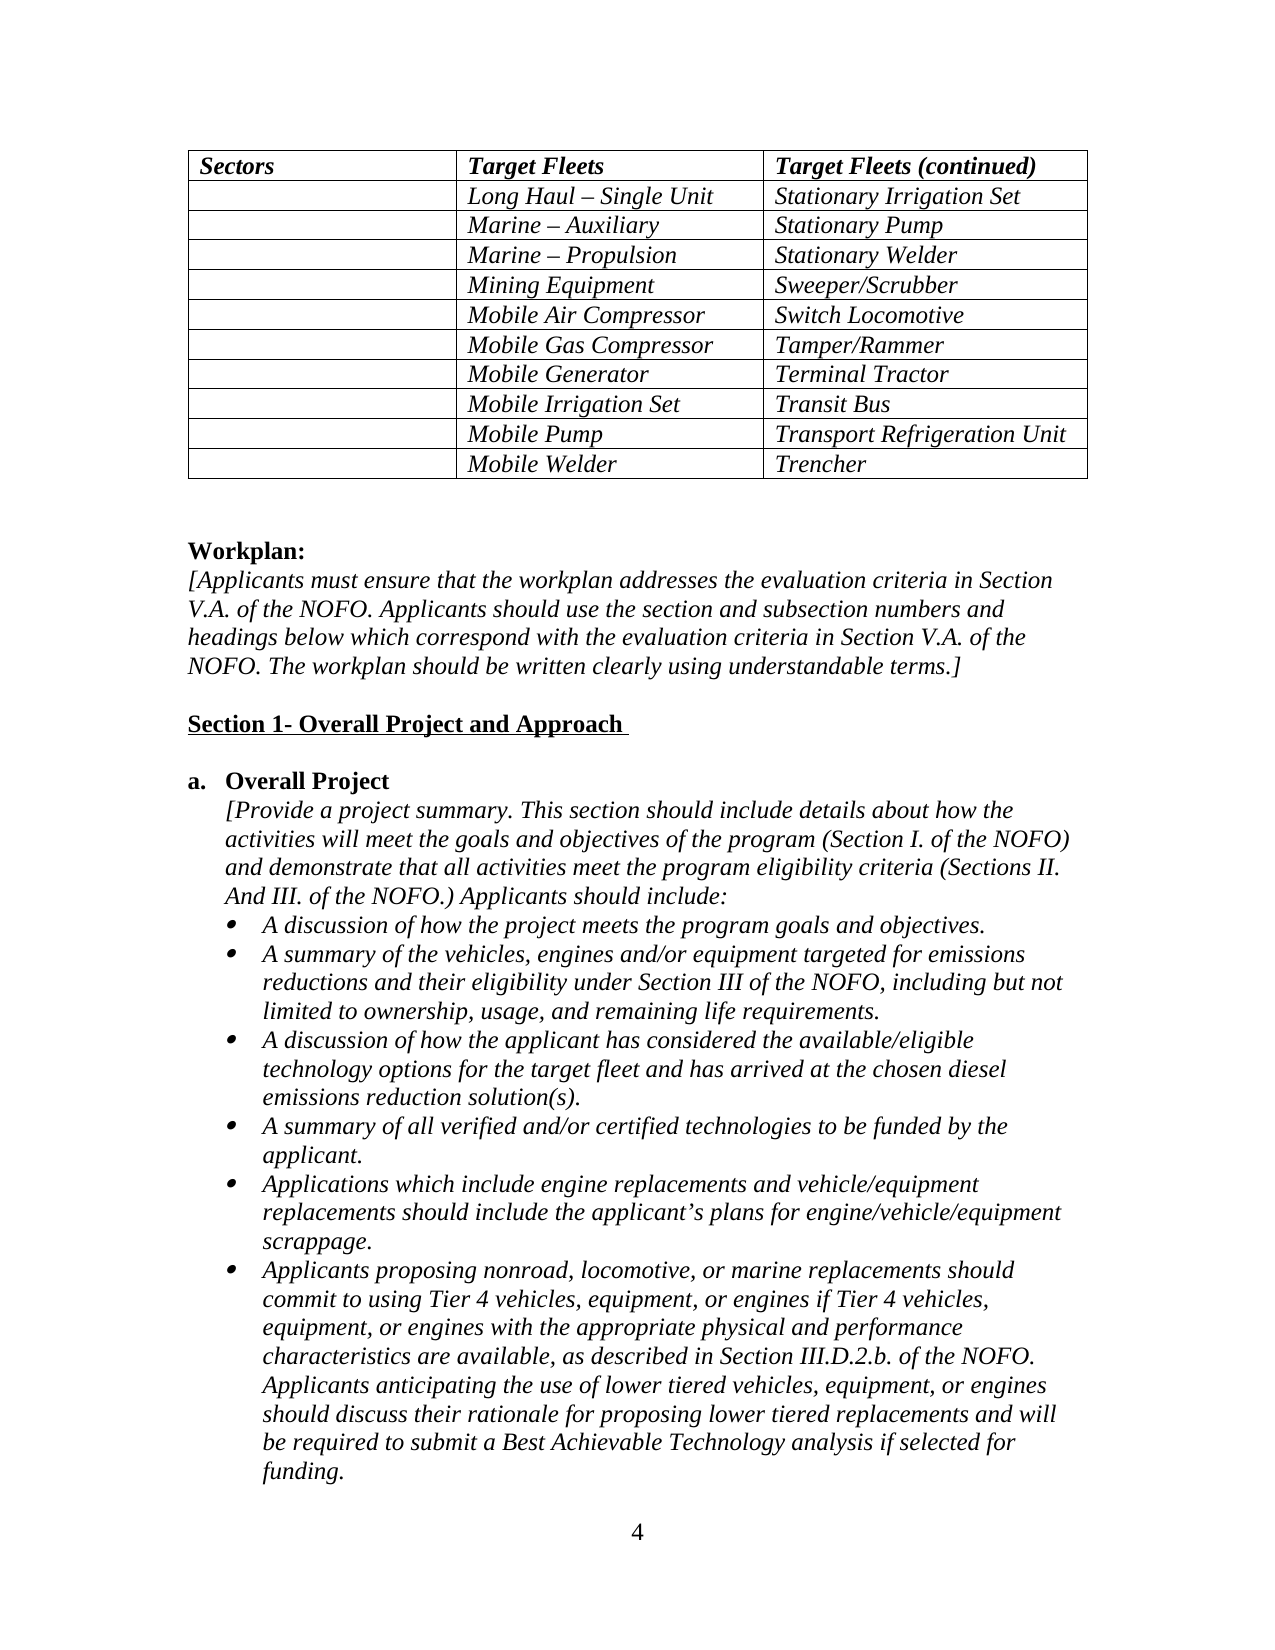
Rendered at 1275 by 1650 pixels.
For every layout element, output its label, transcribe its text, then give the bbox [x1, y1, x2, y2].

table_cell Mobile Irrigation Set [457, 389, 763, 418]
table_cell Marine – Propulsion [457, 240, 763, 269]
table_cell Mobile Gas Compressor [457, 330, 763, 358]
table_cell Terminal Tractor [764, 360, 1087, 388]
table_cell [189, 449, 456, 478]
table_cell Trencher [764, 449, 1087, 478]
table_cell [189, 211, 456, 239]
table_cell Transit Bus [764, 389, 1087, 418]
table_cell [189, 300, 456, 329]
text [Provide a project summary. This section should include details about how the activities will meet the goals and objectives of the program (Section I. of the NOFO) and demonstrate that all activities meet the program eligibility criteria (Sections II. And III. of the NOFO.) Applicants should include: [225, 795, 1087, 910]
table_cell Marine – Auxiliary [457, 211, 763, 239]
list Overall Project [187, 766, 1087, 795]
text [Applicants must ensure that the workplan addresses the evaluation criteria in Section V.A. of the NOFO. Applicants should use the section and subsection numbers and headings below which correspond with the evaluation criteria in Section V.A. of the NOFO. The workplan should be written clearly using understandable terms.] [187, 565, 1087, 680]
table_cell Stationary Welder [764, 240, 1087, 269]
text Section 1- Overall Project and Approach [187, 709, 1087, 737]
list A discussion of how the project meets the program goals and objectives. [225, 910, 1087, 939]
table_cell Sweeper/Scrubber [764, 270, 1087, 299]
text Workplan: [187, 536, 1087, 565]
table_header Target Fleets [457, 151, 763, 180]
table_cell [189, 330, 456, 358]
table_header Sectors [189, 151, 456, 180]
table_cell Switch Locomotive [764, 300, 1087, 329]
table_cell Mobile Generator [457, 360, 763, 388]
list A summary of all verified and/or certified technologies to be funded by the applicant. [225, 1111, 1087, 1169]
table_cell Transport Refrigeration Unit [764, 419, 1087, 448]
table_cell Tamper/Rammer [764, 330, 1087, 358]
table_cell Mobile Pump [457, 419, 763, 448]
table_cell Stationary Irrigation Set [764, 181, 1087, 209]
list A discussion of how the applicant has considered the available/eligible technology options for the target fleet and has arrived at the chosen diesel emissions reduction solution(s). [225, 1025, 1087, 1111]
table_cell [189, 181, 456, 209]
list A summary of the vehicles, engines and/or equipment targeted for emissions reductions and their eligibility under Section III of the NOFO, including but not limited to ownership, usage, and remaining life requirements. [225, 939, 1087, 1025]
table_header Target Fleets (continued) [764, 151, 1087, 180]
table_cell Mining Equipment [457, 270, 763, 299]
table_cell [189, 360, 456, 388]
table_cell Long Haul – Single Unit [457, 181, 763, 209]
table_cell Stationary Pump [764, 211, 1087, 239]
table_cell [189, 270, 456, 299]
table_cell [189, 389, 456, 418]
table_cell [189, 419, 456, 448]
list Applications which include engine replacements and vehicle/equipment replacements should include the applicant’s plans for engine/vehicle/equipment scrappage. [225, 1169, 1087, 1255]
list Applicants proposing nonroad, locomotive, or marine replacements should commit to using Tier 4 vehicles, equipment, or engines if Tier 4 vehicles, equipment, or engines with the appropriate physical and performance characteristics are available, as described in Section III.D.2.b. of the NOFO. Applicants anticipating the use of lower tiered vehicles, equipment, or engines should discuss their rationale for proposing lower tiered replacements and will be required to submit a Best Achievable Technology analysis if selected for funding. [225, 1255, 1087, 1485]
table_cell Mobile Air Compressor [457, 300, 763, 329]
table_cell Mobile Welder [457, 449, 763, 478]
table_cell [189, 240, 456, 269]
